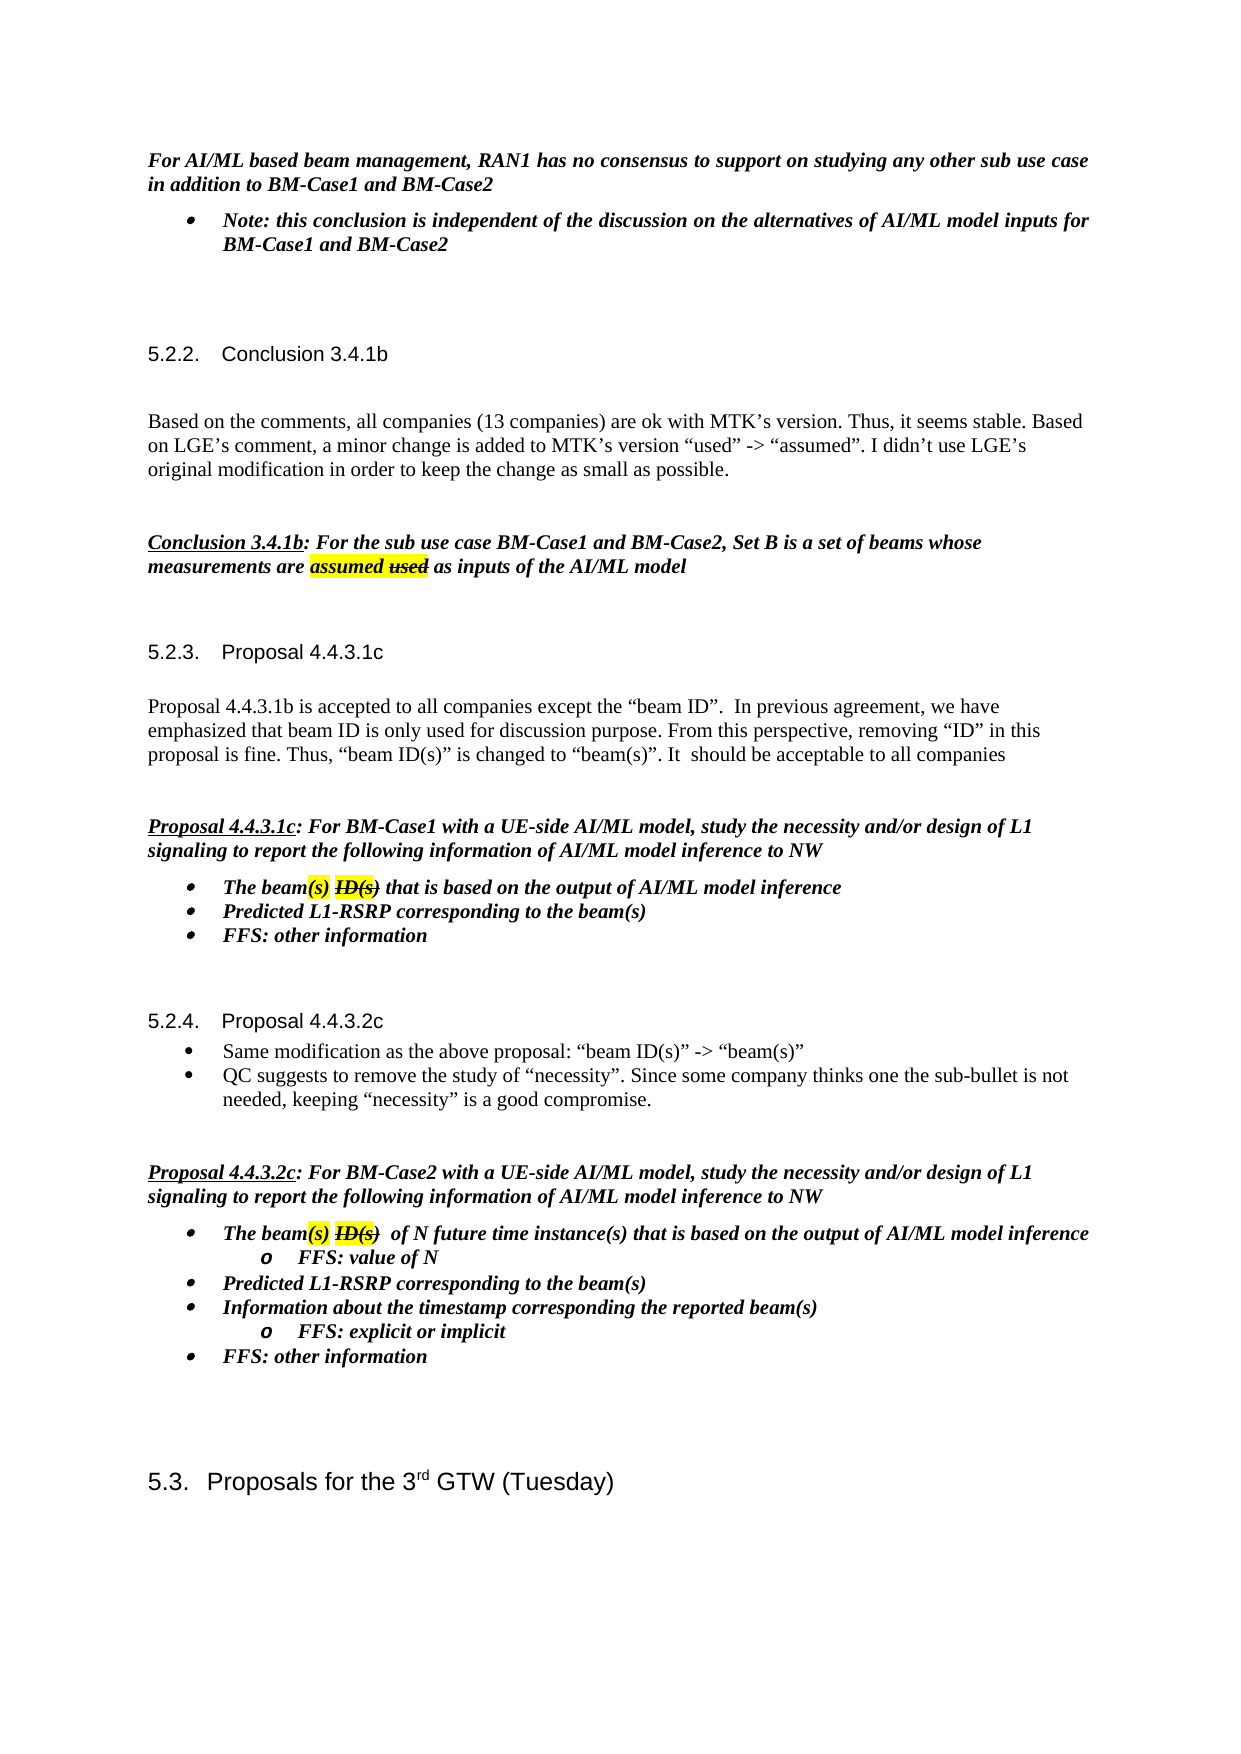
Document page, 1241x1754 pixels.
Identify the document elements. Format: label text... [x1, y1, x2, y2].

list FFS: value of N [260, 1245, 1093, 1271]
list The beam(s) ID(s) that is based on the output of AI/ML model inference [373, 875, 1093, 899]
text Based on the comments, all companies (13 companies) are ok with MTK’s version. Thus, it seems stable. Based on LGE’s comment, a minor change is added to MTK’s version “used” -> “assumed”. I didn’t use LGE’s original modification in order to keep the change as small as possible. [148, 409, 1093, 481]
list QC suggests to remove the study of “necessity”. Since some company thinks one the sub-bullet is not needed, keeping “necessity” is a good compromise. [185, 1063, 1093, 1111]
subtitle Proposal 4.4.3.1c [148, 640, 1093, 664]
list Same modification as the above proposal: “beam ID(s)” -> “beam(s)” [185, 1039, 1093, 1063]
list Predicted L1-RSRP corresponding to the beam(s) [185, 899, 1093, 923]
subtitle Proposals for the 3rd GTW (Tuesday) [148, 1467, 1093, 1495]
text Proposal 4.4.3.2c: For BM-Case2 with a UE-side AI/ML model, study the necessity and/or design of L1 signaling to report the following information of AI/ML model inference to NW [148, 1160, 1093, 1208]
list FFS: other information [185, 1344, 1093, 1368]
list Information about the timestamp corresponding the reported beam(s) [185, 1294, 1093, 1319]
subtitle Conclusion 3.4.1b [148, 342, 1093, 366]
text For AI/ML based beam management, RAN1 has no consensus to support on studying any other sub use case in addition to BM-Case1 and BM-Case2 [148, 148, 1093, 196]
list Predicted L1-RSRP corresponding to the beam(s) [185, 1271, 1093, 1294]
list FFS: explicit or implicit [260, 1319, 1093, 1344]
list FFS: other information [185, 923, 1093, 947]
subtitle Proposal 4.4.3.2c [148, 1009, 1093, 1033]
text Proposal 4.4.3.1b is accepted to all companies except the “beam ID”. In previous agreement, we have emphasized that beam ID is only used for discussion purpose. From this perspective, removing “ID” in this proposal is fine. Thus, “beam ID(s)” is changed to “beam(s)”. It should be acceptable to all companies [148, 694, 1093, 766]
list Note: this conclusion is independent of the discussion on the alternatives of AI/ML model inputs for BM-Case1 and BM-Case2 [185, 208, 1093, 256]
text Proposal 4.4.3.1c: For BM-Case1 with a UE-side AI/ML model, study the necessity and/or design of L1 signaling to report the following information of AI/ML model inference to NW [148, 814, 1093, 862]
text Conclusion 3.4.1b: For the sub use case BM-Case1 and BM-Case2, Set B is a set of beams whose measurements are assumed used as inputs of the AI/ML model [148, 530, 1093, 578]
list The beam(s) ID(s) of N future time instance(s) that is based on the output of AI/ML model inference [373, 1221, 1093, 1245]
